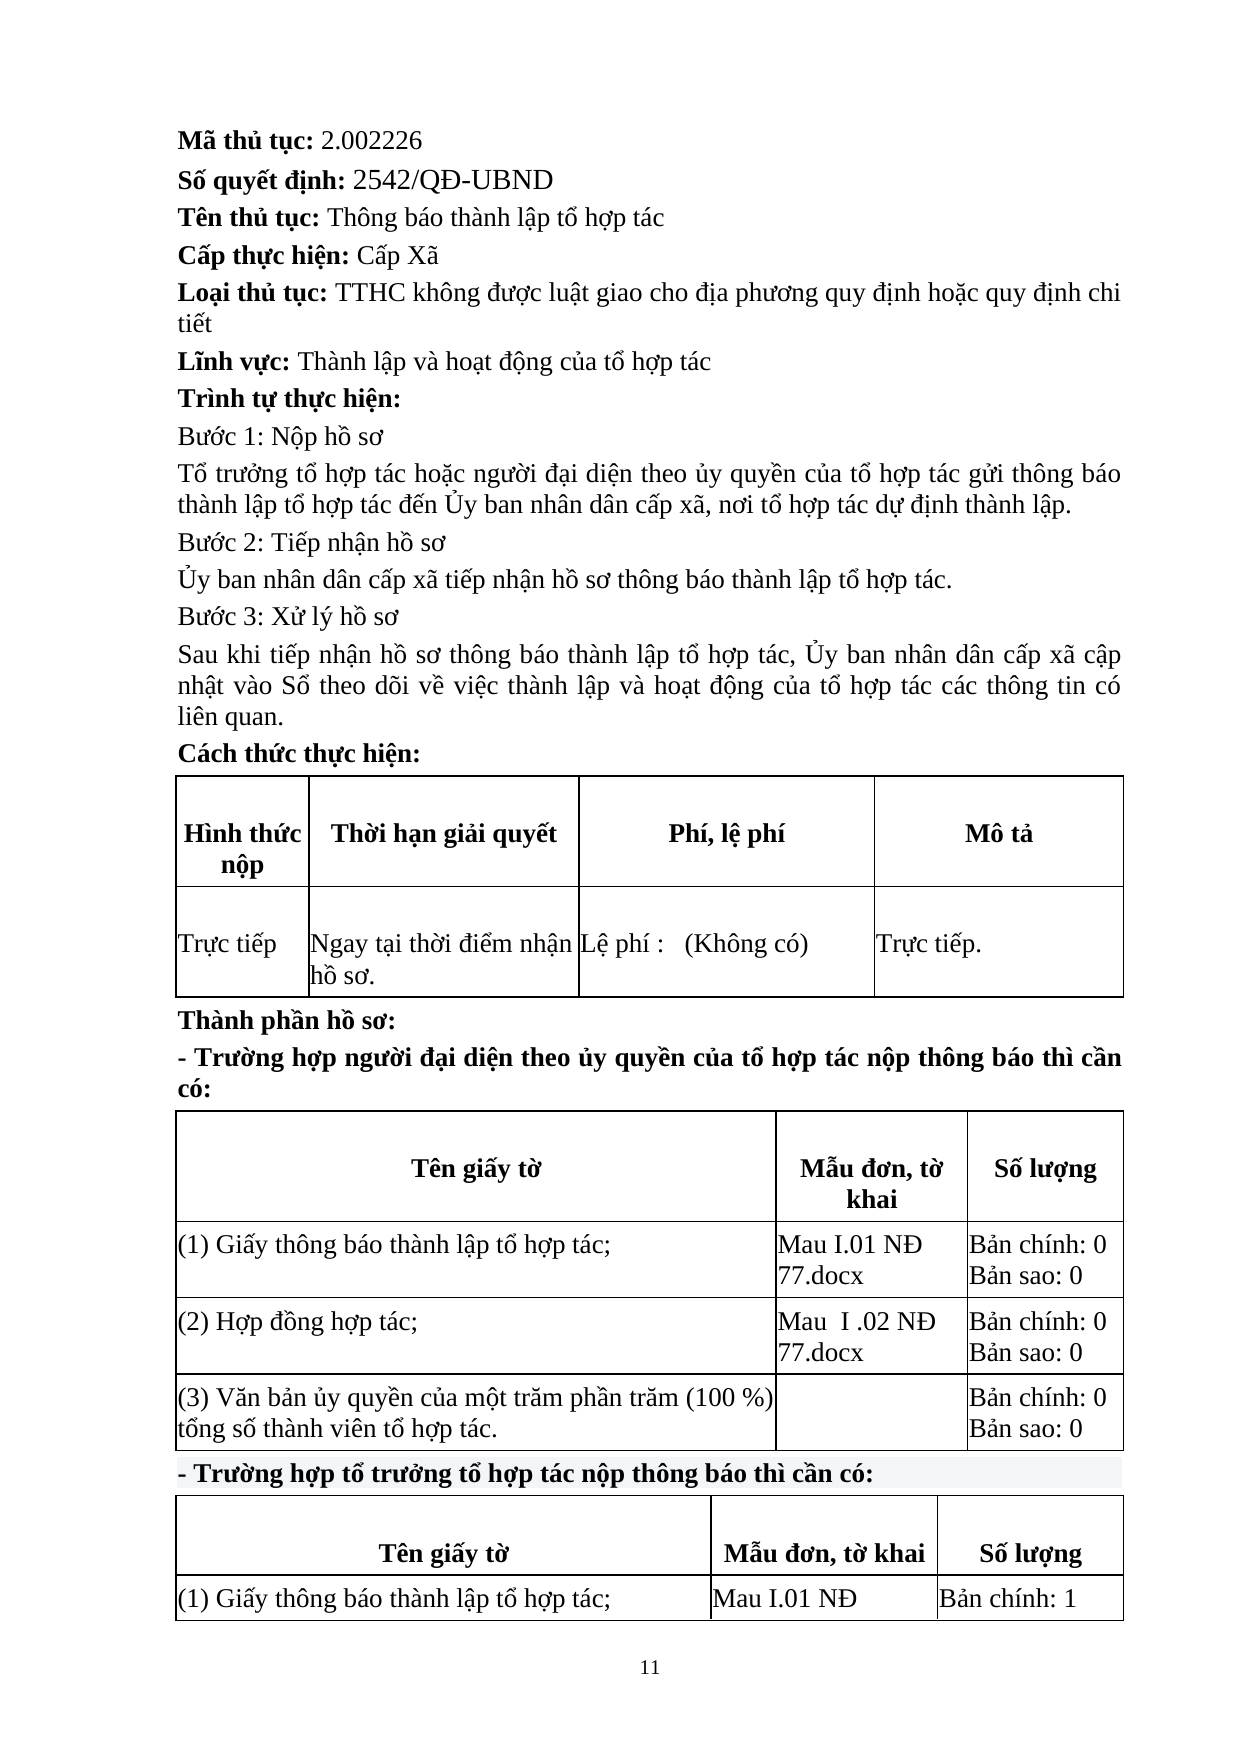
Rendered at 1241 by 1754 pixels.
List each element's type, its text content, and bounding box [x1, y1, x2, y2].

text Tổ trưởng tổ hợp tác hoặc người đại diện theo ủy quyền của tổ hợp tác gửi thông báo thành lập tổ hợp tác đến Ủy ban nhân dân cấp xã, nơi tổ hợp tác dự định thành lập. [177, 457, 1122, 519]
table_header Thời hạn giải quyết [310, 777, 578, 886]
table_header Mô tả [875, 777, 1123, 886]
text Loại thủ tục: TTHC không được luật giao cho địa phương quy định hoặc quy định chi tiết [177, 276, 1122, 339]
table_cell Lệ phí : (Không có) [580, 887, 874, 996]
text - Trường hợp người đại diện theo ủy quyền của tổ hợp tác nộp thông báo thì cần có: [177, 1041, 1122, 1104]
text Lĩnh vực: Thành lập và hoạt động của tổ hợp tác [177, 345, 1122, 376]
table_header Số lượng [968, 1112, 1123, 1221]
table_cell (2) Hợp đồng hợp tác; [177, 1298, 775, 1373]
table_cell Bản chính: 0 Bản sao: 0 [968, 1298, 1123, 1373]
table_header Số lượng [938, 1496, 1123, 1574]
table_cell [777, 1375, 967, 1449]
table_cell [177, 1576, 710, 1619]
table_header Tên giấy tờ [177, 1112, 775, 1221]
text Bước 3: Xử lý hồ sơ [177, 600, 1122, 632]
text Ủy ban nhân dân cấp xã tiếp nhận hồ sơ thông báo thành lập tổ hợp tác. [177, 563, 1122, 594]
text Bước 2: Tiếp nhận hồ sơ [177, 526, 1122, 557]
table_header Tên giấy tờ [177, 1496, 710, 1574]
table_cell Bản chính: 0 Bản sao: 0 [968, 1222, 1123, 1297]
table_cell Ngay tại thời điểm nhận hồ sơ. [310, 887, 578, 996]
text Số quyết định: 2542/QĐ-UBND [177, 162, 1122, 195]
text Trình tự thực hiện: [177, 382, 1122, 413]
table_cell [938, 1576, 1123, 1619]
table_cell (1) Giấy thông báo thành lập tổ hợp tác; [177, 1222, 775, 1297]
text Cách thức thực hiện: [177, 737, 1122, 769]
table_cell Trực tiếp [177, 887, 308, 996]
table_cell (3) Văn bản ủy quyền của một trăm phần trăm (100 %) tổng số thành viên tổ hợp tác. [177, 1375, 775, 1449]
text Cấp thực hiện: Cấp Xã [177, 239, 1122, 270]
table_cell Mau I .02 NĐ 77.docx [777, 1298, 967, 1373]
table_header Mẫu đơn, tờ khai [712, 1496, 937, 1574]
text - Trường hợp tổ trưởng tổ hợp tác nộp thông báo thì cần có: [177, 1457, 1122, 1488]
table_cell Mau I.01 NĐ 77.docx [777, 1222, 967, 1297]
table_header Phí, lệ phí [580, 777, 874, 886]
table_cell Bản chính: 0 Bản sao: 0 [968, 1375, 1123, 1449]
table_cell Trực tiếp. [875, 887, 1123, 996]
table_cell Mau I.01 NĐ 77.docx [712, 1576, 937, 1619]
text Thành phần hồ sơ: [177, 1004, 1122, 1035]
text Tên thủ tục: Thông báo thành lập tổ hợp tác [177, 202, 1122, 233]
table_header Hình thức nộp [177, 777, 308, 886]
text Bước 1: Nộp hồ sơ [177, 420, 1122, 451]
table_header Mẫu đơn, tờ khai [777, 1112, 967, 1221]
text Sau khi tiếp nhận hồ sơ thông báo thành lập tổ hợp tác, Ủy ban nhân dân cấp xã cập nhật vào Sổ theo dõi về việc thành lập và hoạt động của tổ hợp tác các thông tin có liên quan. [177, 638, 1122, 731]
text Mã thủ tục: 2.002226 [177, 124, 1122, 156]
